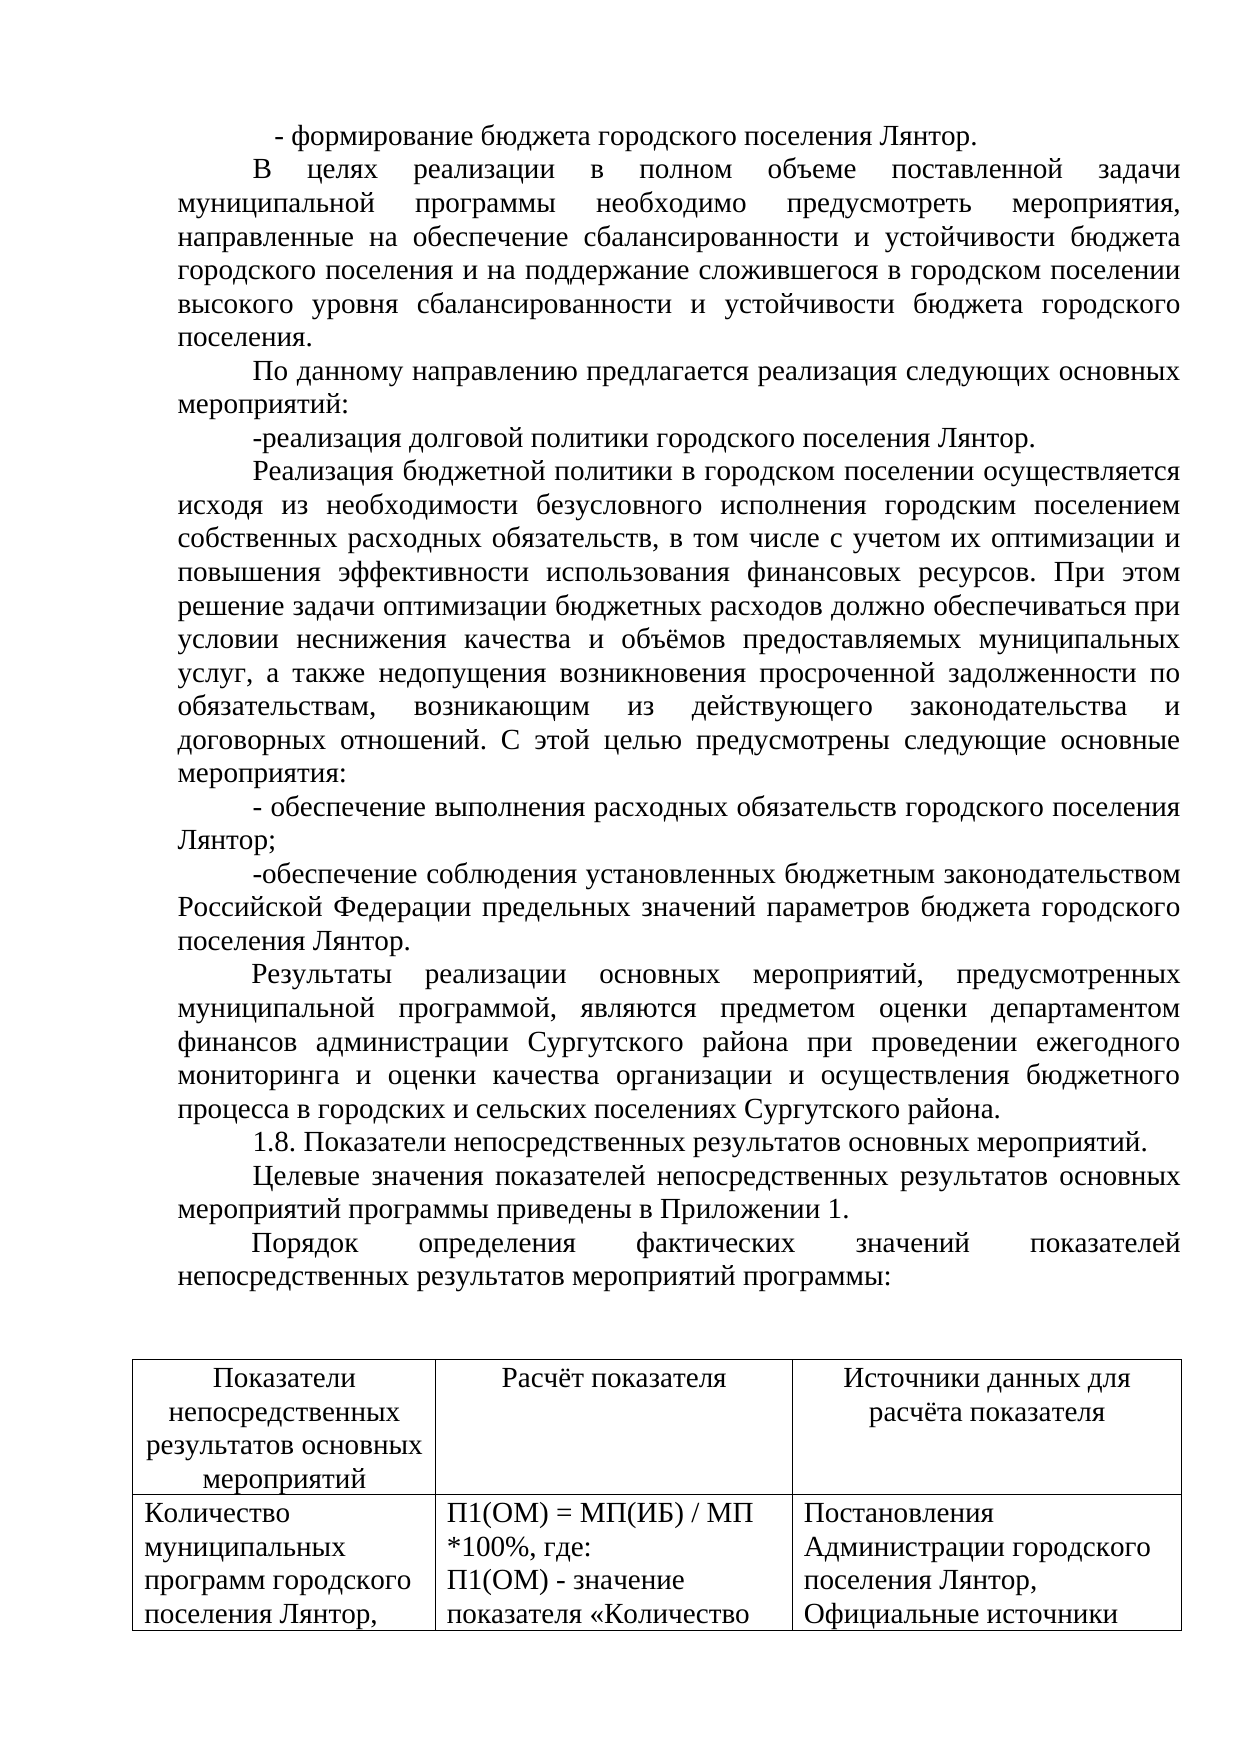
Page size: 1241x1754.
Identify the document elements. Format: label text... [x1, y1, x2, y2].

text Целевые значения показателей непосредственных результатов основных мероприятий программы приведены в Приложении 1. [177, 1158, 1181, 1225]
text По данному направлению предлагается реализация следующих основных мероприятий: [177, 353, 1181, 420]
text Реализация бюджетной политики в городском поселении осуществляется исходя из необходимости безусловного исполнения городским поселением собственных расходных обязательств, в том числе с учетом их оптимизации и повышения эффективности использования финансовых ресурсов. При этом решение задачи оптимизации бюджетных расходов должно обеспечиваться при условии неснижения качества и объёмов предоставляемых муниципальных услуг, а также недопущения возникновения просроченной задолженности по обязательствам, возникающим из действующего законодательства и договорных отношений. С этой целью предусмотрены следующие основные мероприятия: [177, 453, 1181, 789]
text В целях реализации в полном объеме поставленной задачи муниципальной программы необходимо предусмотреть мероприятия, направленные на обеспечение сбалансированности и устойчивости бюджета городского поселения и на поддержание сложившегося в городском поселении высокого уровня сбалансированности и устойчивости бюджета городского поселения. [177, 152, 1181, 353]
table_header Показатели непосредственных результатов основных мероприятий [133, 1360, 435, 1494]
table_header Расчёт показателя [436, 1360, 792, 1494]
text - формирование бюджета городского поселения Лянтор. [177, 118, 1181, 152]
text Результаты реализации основных мероприятий, предусмотренных муниципальной программой, являются предметом оценки департаментом финансов администрации Сургутского района при проведении ежегодного мониторинга и оценки качества организации и осуществления бюджетного процесса в городских и сельских поселениях Сургутского района. [177, 957, 1181, 1124]
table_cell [133, 1495, 435, 1629]
text - обеспечение выполнения расходных обязательств городского поселения Лянтор; [177, 789, 1181, 856]
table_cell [793, 1495, 1181, 1629]
text -обеспечение соблюдения установленных бюджетным законодательством Российской Федерации предельных значений параметров бюджета городского поселения Лянтор. [177, 856, 1181, 957]
text 1.8. Показатели непосредственных результатов основных мероприятий. [177, 1124, 1181, 1158]
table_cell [436, 1495, 792, 1629]
table_header Источники данных для расчёта показателя [793, 1360, 1181, 1494]
text Порядок определения фактических значений показателей непосредственных результатов мероприятий программы: [177, 1225, 1181, 1292]
text -реализация долговой политики городского поселения Лянтор. [177, 420, 1181, 453]
